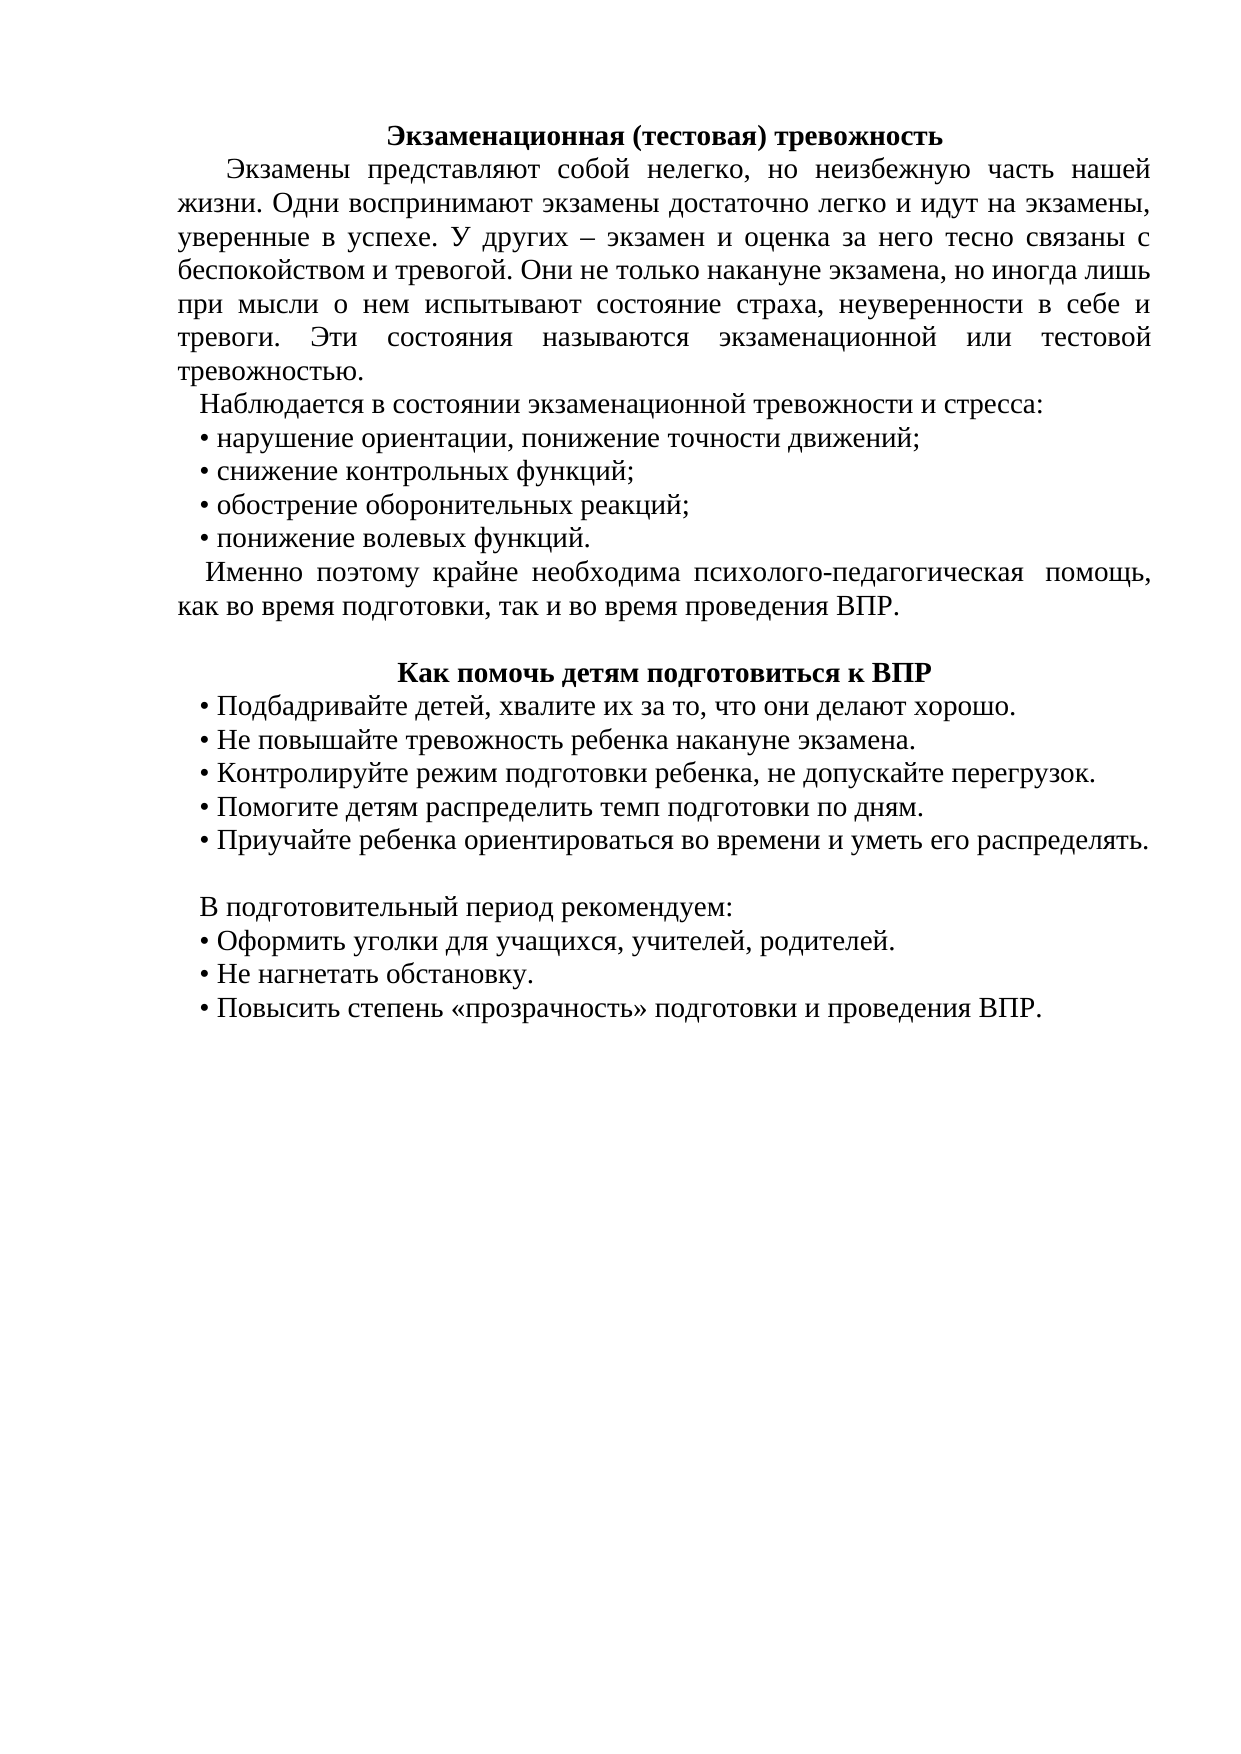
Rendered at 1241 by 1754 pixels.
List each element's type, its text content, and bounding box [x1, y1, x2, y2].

text • Подбадривайте детей, хвалите их за то, что они делают хорошо. [177, 688, 1152, 722]
text • Приучайте ребенка ориентироваться во времени и уметь его распределять. [177, 822, 1152, 856]
text Как помочь детям подготовиться к ВПР [177, 655, 1152, 688]
text • Помогите детям распределить темп подготовки по дням. [177, 789, 1152, 822]
text • Повысить степень «прозрачность» подготовки и проведения ВПР. [177, 990, 1152, 1024]
text Экзаменационная (тестовая) тревожность [177, 118, 1152, 152]
text В подготовительный период рекомендуем: [177, 889, 1152, 923]
text • обострение оборонительных реакций; [177, 487, 1152, 521]
text • снижение контрольных функций; [177, 453, 1152, 487]
text Экзамены представляют собой нелегко, но неизбежную часть нашей жизни. Одни воспринимают экзамены достаточно легко и идут на экзамены, уверенные в успехе. У других – экзамен и оценка за него тесно связаны с беспокойством и тревогой. Они не только накануне экзамена, но иногда лишь при мысли о нем испытывают состояние страха, неуверенности в себе и тревоги. Эти состояния называются экзаменационной или тестовой тревожностью. [177, 152, 1152, 386]
text • Контролируйте режим подготовки ребенка, не допускайте перегрузок. [177, 755, 1152, 789]
text Именно поэтому крайне необходима психолого-педагогическая помощь, как во время подготовки, так и во время проведения ВПР. [177, 554, 1152, 621]
text • Оформить уголки для учащихся, учителей, родителей. [177, 923, 1152, 957]
text • понижение волевых функций. [177, 521, 1152, 554]
text Наблюдается в состоянии экзаменационной тревожности и стресса: [177, 386, 1152, 420]
text • нарушение ориентации, понижение точности движений; [177, 420, 1152, 453]
text • Не нагнетать обстановку. [177, 957, 1152, 990]
text • Не повышайте тревожность ребенка накануне экзамена. [177, 722, 1152, 755]
